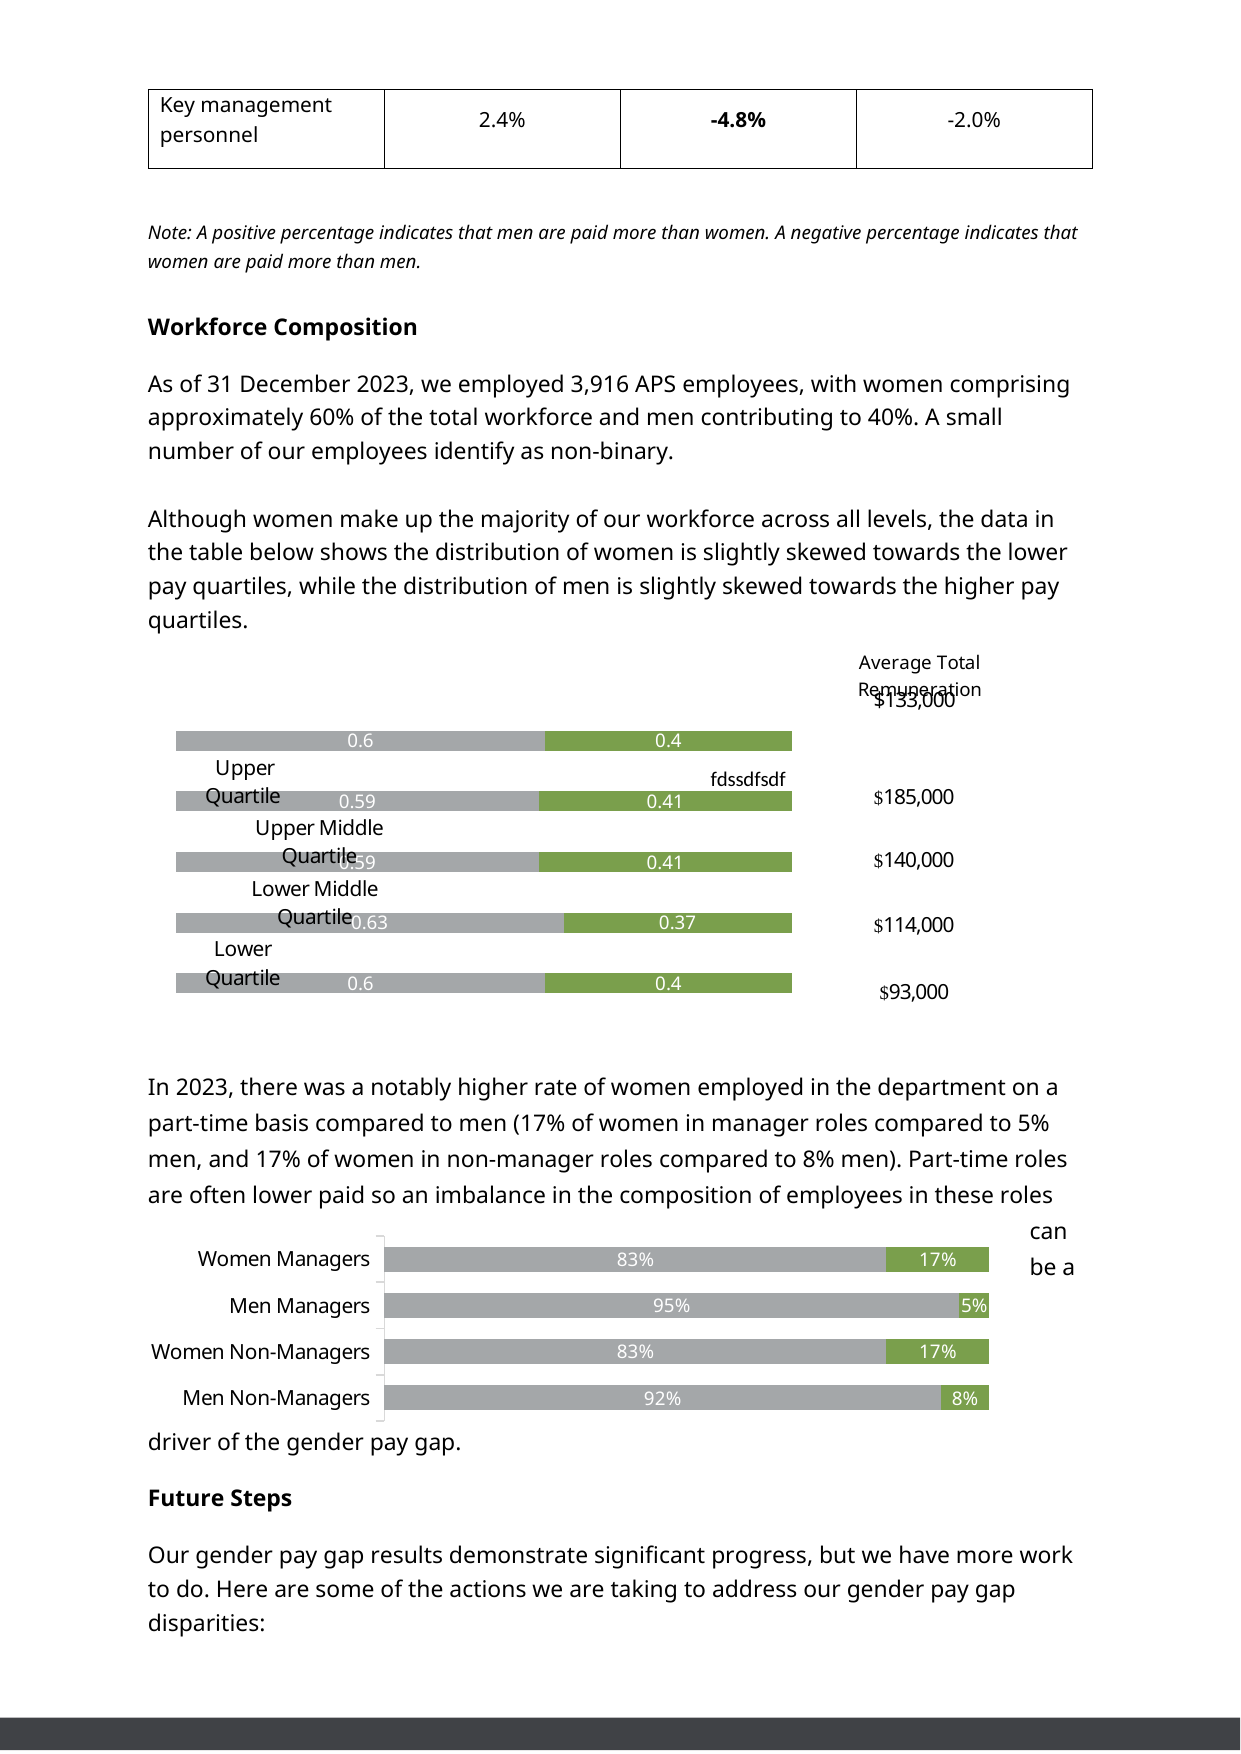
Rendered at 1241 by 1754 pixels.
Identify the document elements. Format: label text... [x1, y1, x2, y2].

text Although women make up the majority of our workforce across all levels, the data in the table below shows the distribution of women is slightly skewed towards the lower pay quartiles, while the distribution of men is slightly skewed towards the higher pay quartiles. [148, 503, 1092, 635]
text Our gender pay gap results demonstrate significant progress, but we have more work to do. Here are some of the actions we are taking to address our gender pay gap disparities: [148, 1539, 1092, 1638]
table_cell -2.0% [857, 90, 1092, 167]
text Note: A positive percentage indicates that men are paid more than women. A negative percentage indicates that women are paid more than men. [148, 219, 1092, 274]
table_cell Key management personnel [149, 90, 384, 167]
table_cell 2.4% [385, 90, 620, 167]
text Workforce Composition [148, 311, 1092, 342]
text As of 31 December 2023, we employed 3,916 APS employees, with women comprising approximately 60% of the total workforce and men contributing to 40%. A small number of our employees identify as non-binary. [148, 368, 1092, 466]
text In 2023, there was a notably higher rate of women employed in the department on a part-time basis compared to men (17% of women in manager roles compared to 5% men, and 17% of women in non-manager roles compared to 8% men). Part-time roles are often lower paid so an imbalance in the composition of employees in these roles can be a driver of the gender pay gap. [148, 1035, 1092, 1457]
table_cell -4.8% [621, 90, 856, 167]
text Future Steps [148, 1482, 1092, 1513]
